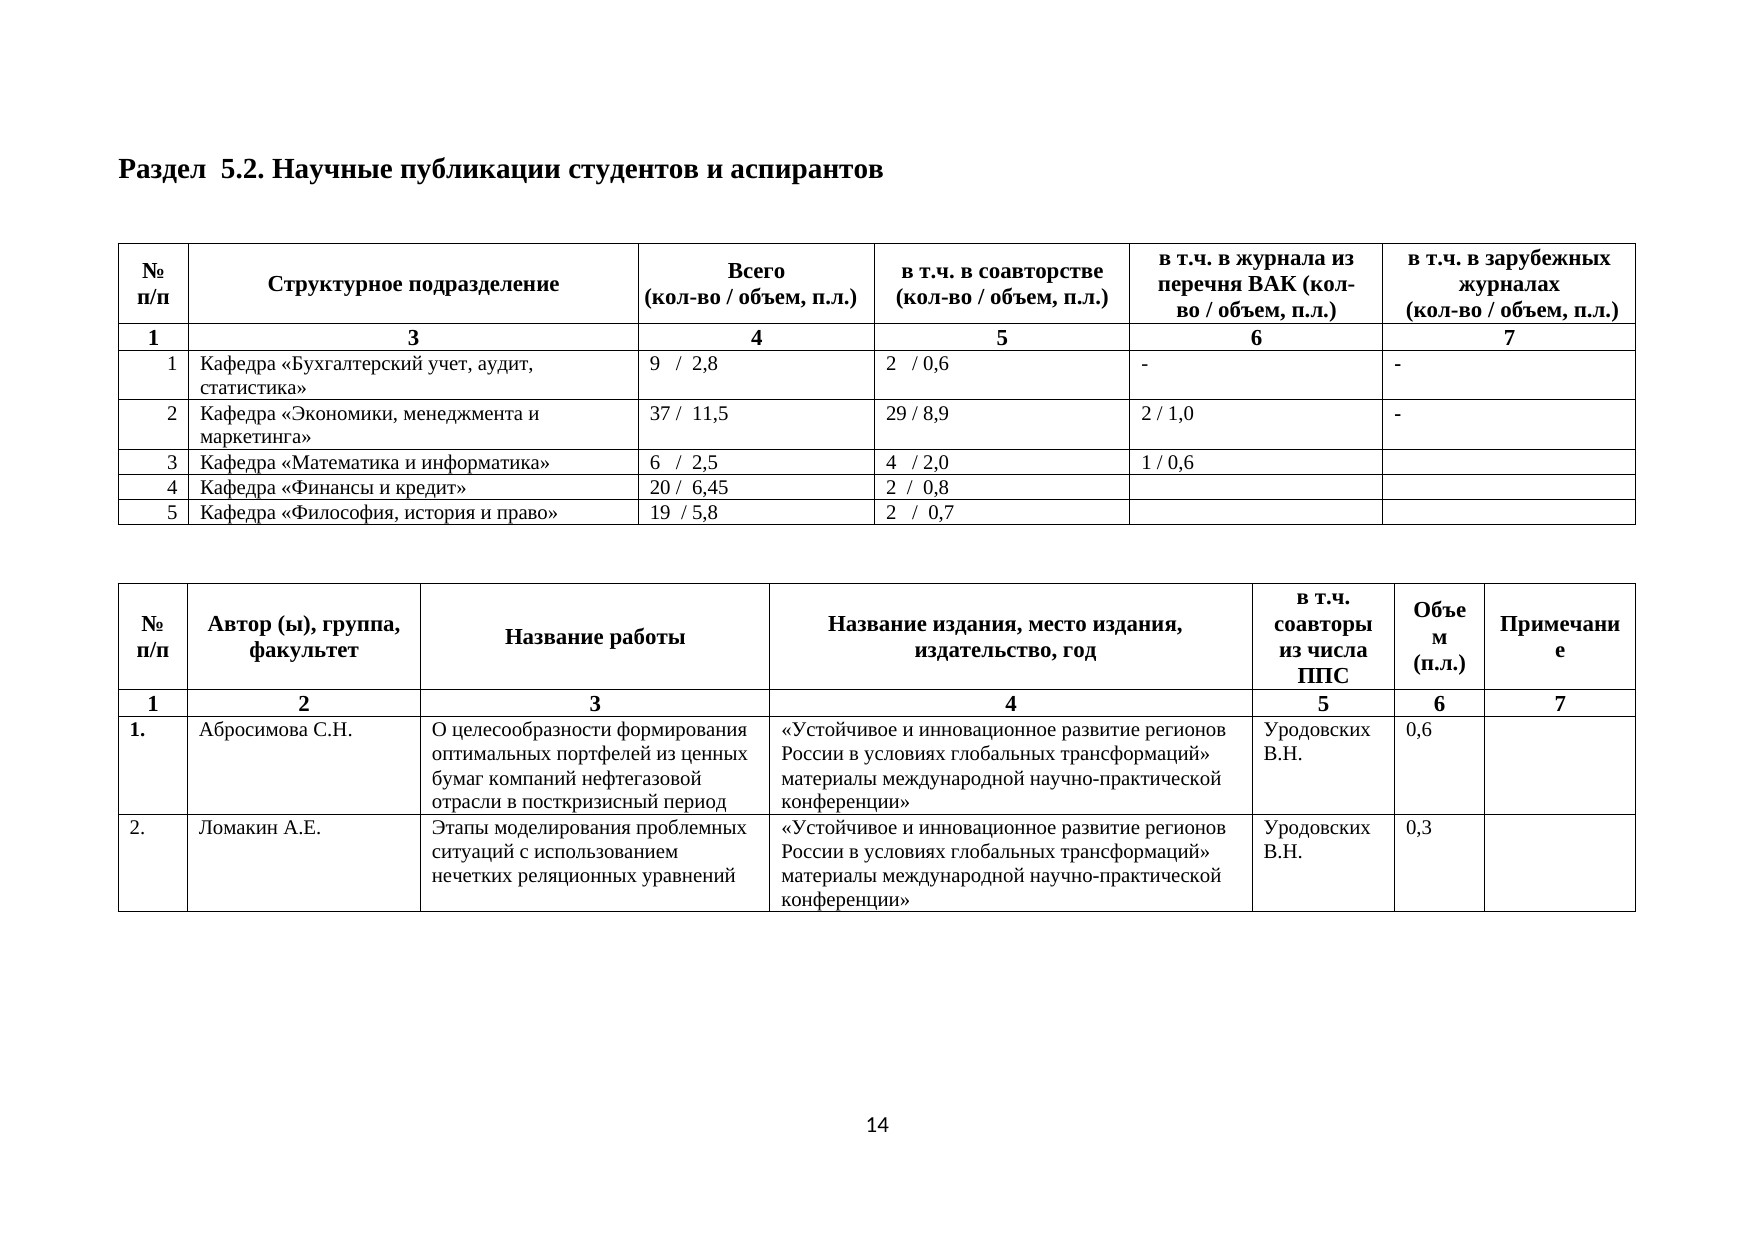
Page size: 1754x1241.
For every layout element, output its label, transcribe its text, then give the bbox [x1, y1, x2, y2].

table_cell [1130, 475, 1382, 499]
table_cell Кафедра «Философия, история и право» [189, 500, 638, 524]
table_cell [1485, 815, 1635, 911]
table_header в т.ч. в соавторстве (кол-во / объем, п.л.) [875, 244, 1129, 323]
table_header Объем (п.л.) [1395, 584, 1484, 689]
table_cell 3 [189, 324, 638, 350]
table_cell 2 [119, 400, 188, 448]
table_cell 6 / 2,5 [639, 450, 874, 474]
table_header № п/п [119, 244, 188, 323]
table_cell 0,6 [1395, 717, 1484, 813]
table_cell 4 [119, 475, 188, 499]
table_cell - [1383, 351, 1635, 399]
table_cell 20 / 6,45 [639, 475, 874, 499]
table_cell 1 [119, 324, 188, 350]
table_cell 1 [119, 351, 188, 399]
table_cell Кафедра «Математика и информатика» [189, 450, 638, 474]
table_cell 2 / 1,0 [1130, 400, 1382, 448]
table_cell Кафедра «Бухгалтерский учет, аудит, статистика» [189, 351, 638, 399]
table_header Примечание [1485, 584, 1635, 689]
table_cell 2 [188, 690, 420, 716]
table_cell Абросимова С.Н. [188, 717, 420, 813]
table_cell 5 [875, 324, 1129, 350]
table_cell «Устойчивое и инновационное развитие регионов России в условиях глобальных трансформаций» материалы международной научно-практической конференции» [770, 815, 1252, 911]
table_cell 2 / 0,6 [875, 351, 1129, 399]
table_cell [1383, 500, 1635, 524]
table_cell [1130, 500, 1382, 524]
table_header Название работы [421, 584, 769, 689]
table_cell 5 [1253, 690, 1394, 716]
table_cell Кафедра «Экономики, менеджмента и маркетинга» [189, 400, 638, 448]
table_header в т.ч. в зарубежных журналах (кол-во / объем, п.л.) [1383, 244, 1635, 323]
table_cell 37 / 11,5 [639, 400, 874, 448]
table_cell [1383, 475, 1635, 499]
table_cell [119, 717, 187, 813]
table_cell Кафедра «Финансы и кредит» [189, 475, 638, 499]
table_cell 0,3 [1395, 815, 1484, 911]
table_cell 2 / 0,8 [875, 475, 1129, 499]
table_header Название издания, место издания, издательство, год [770, 584, 1252, 689]
table_cell [1485, 717, 1635, 813]
table_cell 4 / 2,0 [875, 450, 1129, 474]
table_cell 29 / 8,9 [875, 400, 1129, 448]
table_cell [1383, 450, 1635, 474]
table_cell 2 / 0,7 [875, 500, 1129, 524]
table_cell - [1130, 351, 1382, 399]
table_cell О целесообразности формирования оптимальных портфелей из ценных бумаг компаний нефтегазовой отрасли в посткризисный период [421, 717, 769, 813]
table_cell 4 [639, 324, 874, 350]
table_header в т.ч. в журнала из перечня ВАК (кол-во / объем, п.л.) [1130, 244, 1382, 323]
table_cell Этапы моделирования проблемных ситуаций с использованием нечетких реляционных уравнений [421, 815, 769, 911]
table_cell Ломакин А.Е. [188, 815, 420, 911]
table_cell 19 / 5,8 [639, 500, 874, 524]
table_cell 4 [770, 690, 1252, 716]
table_cell 1 / 0,6 [1130, 450, 1382, 474]
table_cell 3 [421, 690, 769, 716]
table_cell 6 [1130, 324, 1382, 350]
table_cell Уродовских В.Н. [1253, 815, 1394, 911]
table_cell 7 [1485, 690, 1635, 716]
table_header Автор (ы), группа, факультет [188, 584, 420, 689]
table_cell 7 [1383, 324, 1635, 350]
table_cell «Устойчивое и инновационное развитие регионов России в условиях глобальных трансформаций» материалы международной научно-практической конференции» [770, 717, 1252, 813]
table_cell - [1383, 400, 1635, 448]
table_header в т.ч. соавторы из числа ППС [1253, 584, 1394, 689]
table_cell 6 [1395, 690, 1484, 716]
table_cell 1 [119, 690, 187, 716]
table_header Структурное подразделение [189, 244, 638, 323]
table_cell [119, 815, 187, 911]
table_cell 9 / 2,8 [639, 351, 874, 399]
table_header Всего (кол-во / объем, п.л.) [639, 244, 874, 323]
table_cell Уродовских В.Н. [1253, 717, 1394, 813]
table_header № п/п [119, 584, 187, 689]
table_cell 3 [119, 450, 188, 474]
table_cell 5 [119, 500, 188, 524]
text Раздел 5.2. Научные публикации студентов и аспирантов [118, 152, 1636, 185]
